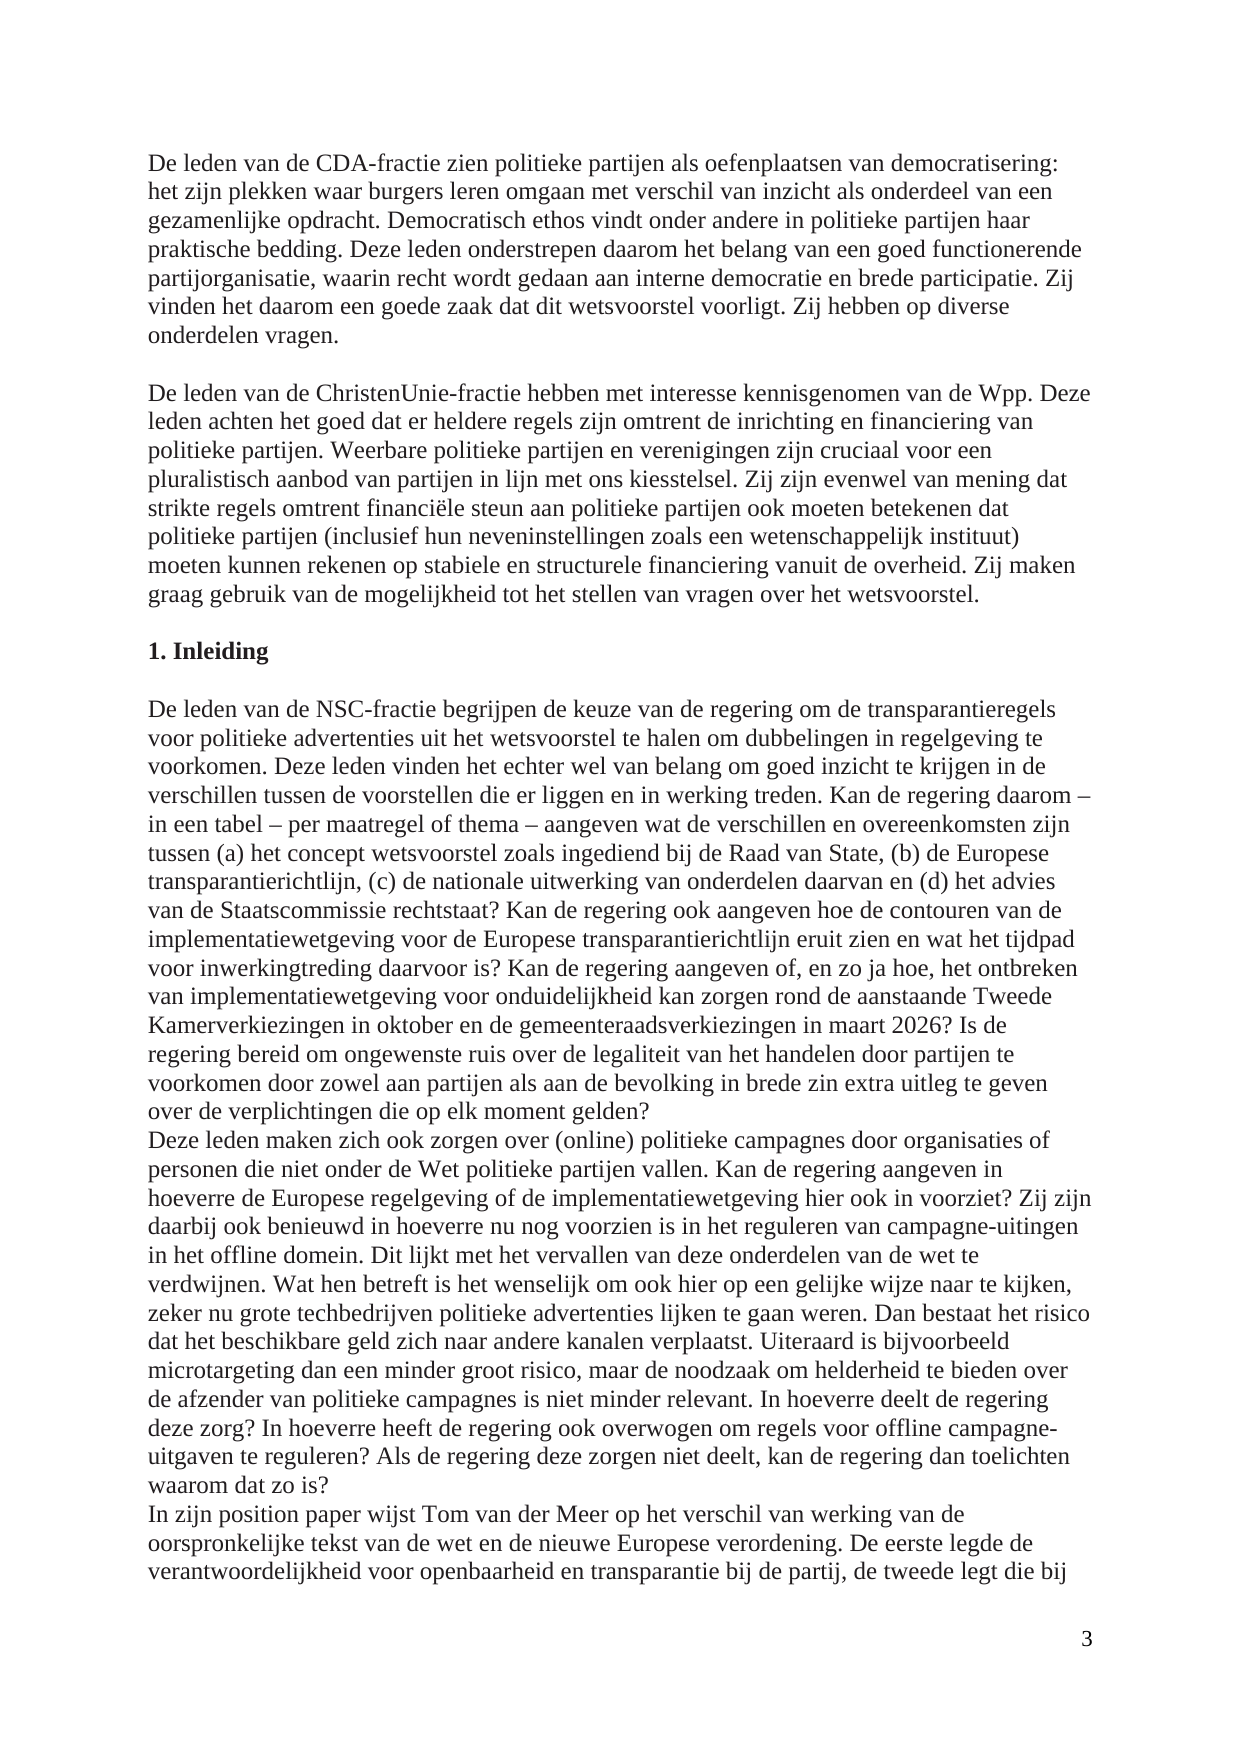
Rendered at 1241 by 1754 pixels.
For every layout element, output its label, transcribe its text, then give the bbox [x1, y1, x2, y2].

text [148, 1499, 1093, 1585]
text De leden van de ChristenUnie-fractie hebben met interesse kennisgenomen van de Wpp. Deze leden achten het goed dat er heldere regels zijn omtrent de inrichting en financiering van politieke partijen. Weerbare politieke partijen en verenigingen zijn cruciaal voor een pluralistisch aanbod van partijen in lijn met ons kiesstelsel. Zij zijn evenwel van mening dat strikte regels omtrent financiële steun aan politieke partijen ook moeten betekenen dat politieke partijen (inclusief hun neveninstellingen zoals een wetenschappelijk instituut) moeten kunnen rekenen op stabiele en structurele financiering vanuit de overheid. Zij maken graag gebruik van de mogelijkheid tot het stellen van vragen over het wetsvoorstel. [148, 378, 1093, 608]
text Deze leden maken zich ook zorgen over (online) politieke campagnes door organisaties of personen die niet onder de Wet politieke partijen vallen. Kan de regering aangeven in hoeverre de Europese regelgeving of de implementatiewetgeving hier ook in voorziet? Zij zijn daarbij ook benieuwd in hoeverre nu nog voorzien is in het reguleren van campagne-uitingen in het offline domein. Dit lijkt met het vervallen van deze onderdelen van de wet te verdwijnen. Wat hen betreft is het wenselijk om ook hier op een gelijke wijze naar te kijken, zeker nu grote techbedrijven politieke advertenties lijken te gaan weren. Dan bestaat het risico dat het beschikbare geld zich naar andere kanalen verplaatst. Uiteraard is bijvoorbeeld microtargeting dan een minder groot risico, maar de noodzaak om helderheid te bieden over de afzender van politieke campagnes is niet minder relevant. In hoeverre deelt de regering deze zorg? In hoeverre heeft de regering ook overwogen om regels voor offline campagne-uitgaven te reguleren? Als de regering deze zorgen niet deelt, kan de regering dan toelichten waarom dat zo is? [148, 1125, 1093, 1499]
text De leden van de NSC-fractie begrijpen de keuze van de regering om de transparantieregels voor politieke advertenties uit het wetsvoorstel te halen om dubbelingen in regelgeving te voorkomen. Deze leden vinden het echter wel van belang om goed inzicht te krijgen in de verschillen tussen de voorstellen die er liggen en in werking treden. Kan de regering daarom – in een tabel – per maatregel of thema – aangeven wat de verschillen en overeenkomsten zijn tussen (a) het concept wetsvoorstel zoals ingediend bij de Raad van State, (b) de Europese transparantierichtlijn, (c) de nationale uitwerking van onderdelen daarvan en (d) het advies van de Staatscommissie rechtstaat? Kan de regering ook aangeven hoe de contouren van de implementatiewetgeving voor de Europese transparantierichtlijn eruit zien en wat het tijdpad voor inwerkingtreding daarvoor is? Kan de regering aangeven of, en zo ja hoe, het ontbreken van implementatiewetgeving voor onduidelijkheid kan zorgen rond de aanstaande Tweede Kamerverkiezingen in oktober en de gemeenteraadsverkiezingen in maart 2026? Is de regering bereid om ongewenste ruis over de legaliteit van het handelen door partijen te voorkomen door zowel aan partijen als aan de bevolking in brede zin extra uitleg te geven over de verplichtingen die op elk moment gelden? [148, 694, 1093, 1125]
text 1. Inleiding [148, 636, 1093, 665]
text De leden van de CDA-fractie zien politieke partijen als oefenplaatsen van democratisering: het zijn plekken waar burgers leren omgaan met verschil van inzicht als onderdeel van een gezamenlijke opdracht. Democratisch ethos vindt onder andere in politieke partijen haar praktische bedding. Deze leden onderstrepen daarom het belang van een goed functionerende partijorganisatie, waarin recht wordt gedaan aan interne democratie en brede participatie. Zij vinden het daarom een goede zaak dat dit wetsvoorstel voorligt. Zij hebben op diverse onderdelen vragen. [148, 148, 1093, 349]
